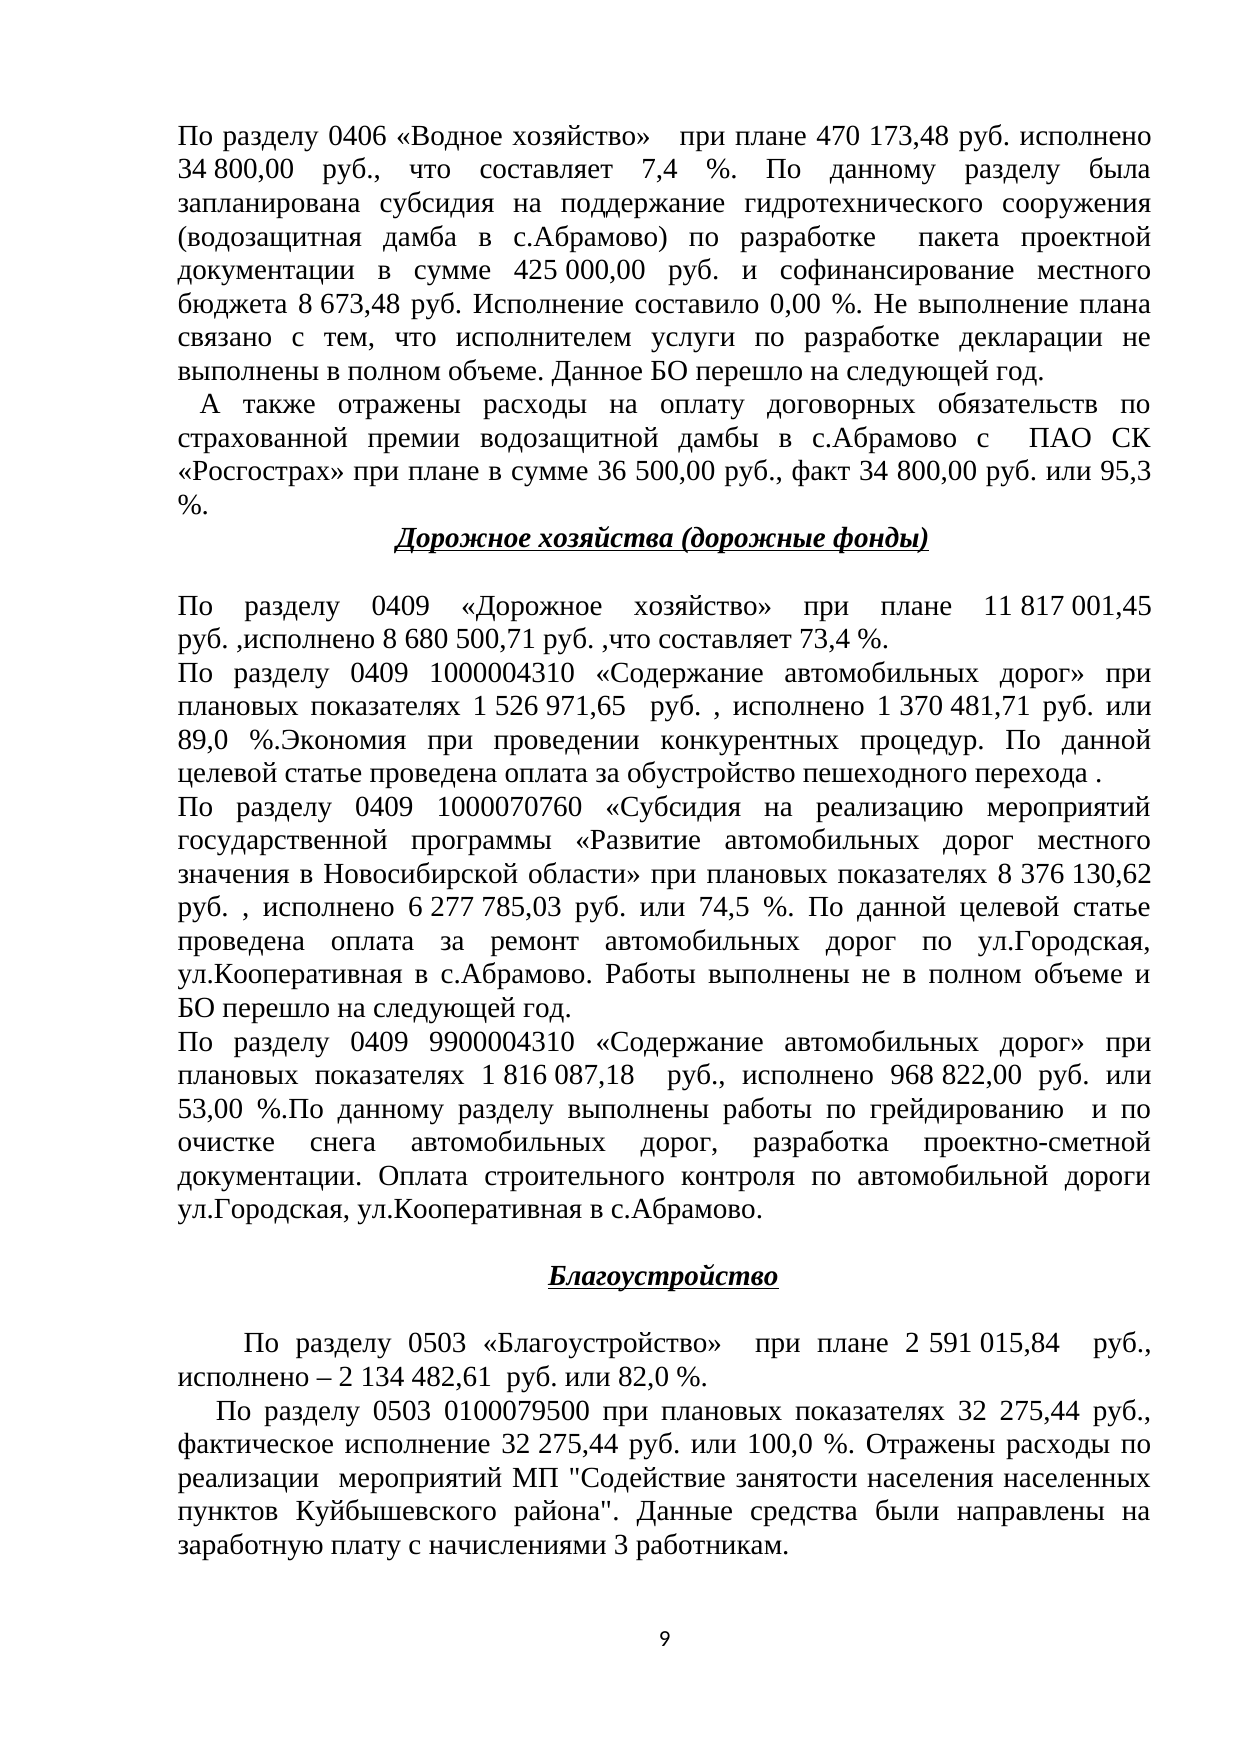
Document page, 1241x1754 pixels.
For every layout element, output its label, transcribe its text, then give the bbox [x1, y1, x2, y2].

text Дорожное хозяйства (дорожные фонды) [177, 521, 1152, 554]
text По разделу 0406 «Водное хозяйство» при плане 470 173,48 руб. исполнено 34 800,00 руб., что составляет 7,4 %. По данному разделу была запланирована субсидия на поддержание гидротехнического сооружения (водозащитная дамба в с.Абрамово) по разработке пакета проектной документации в сумме 425 000,00 руб. и софинансирование местного бюджета 8 673,48 руб. Исполнение составило 0,00 %. Не выполнение плана связано с тем, что исполнителем услуги по разработке декларации не выполнены в полном объеме. Данное БО перешло на следующей год. [177, 118, 1152, 386]
text По разделу 0409 «Дорожное хозяйство» при плане 11 817 001,45 руб. ,исполнено 8 680 500,71 руб. ,что составляет 73,4 %. [177, 588, 1152, 655]
text По разделу 0409 1000004310 «Содержание автомобильных дорог» при плановых показателях 1 526 971,65 руб. , исполнено 1 370 481,71 руб. или 89,0 %.Экономия при проведении конкурентных процедур. По данной целевой статье проведена оплата за обустройство пешеходного перехода . [177, 655, 1152, 789]
text А также отражены расходы на оплату договорных обязательств по страхованной премии водозащитной дамбы в с.Абрамово с ПАО СК «Росгострах» при плане в сумме 36 500,00 руб., факт 34 800,00 руб. или 95,3 %. [177, 386, 1152, 521]
text По разделу 0409 9900004310 «Содержание автомобильных дорог» при плановых показателях 1 816 087,18 руб., исполнено 968 822,00 руб. или 53,00 %.По данному разделу выполнены работы по грейдированию и по очистке снега автомобильных дорог, разработка проектно-сметной документации. Оплата строительного контроля по автомобильной дороги ул.Городская, ул.Кооперативная в с.Абрамово. [177, 1024, 1152, 1225]
text По разделу 0503 0100079500 при плановых показателях 32 275,44 руб., фактическое исполнение 32 275,44 руб. или 100,0 %. Отражены расходы по реализации мероприятий МП "Содействие занятости населения населенных пунктов Куйбышевского района". Данные средства были направлены на заработную плату с начислениями 3 работникам. [177, 1393, 1152, 1560]
text По разделу 0503 «Благоустройство» при плане 2 591 015,84 руб., исполнено – 2 134 482,61 руб. или 82,0 %. [177, 1326, 1152, 1393]
text По разделу 0409 1000070760 «Субсидия на реализацию мероприятий государственной программы «Развитие автомобильных дорог местного значения в Новосибирской области» при плановых показателях 8 376 130,62 руб. , исполнено 6 277 785,03 руб. или 74,5 %. По данной целевой статье проведена оплата за ремонт автомобильных дорог по ул.Городская, ул.Кооперативная в с.Абрамово. Работы выполнены не в полном объеме и БО перешло на следующей год. [177, 789, 1152, 1024]
text Благоустройство [177, 1258, 1152, 1292]
